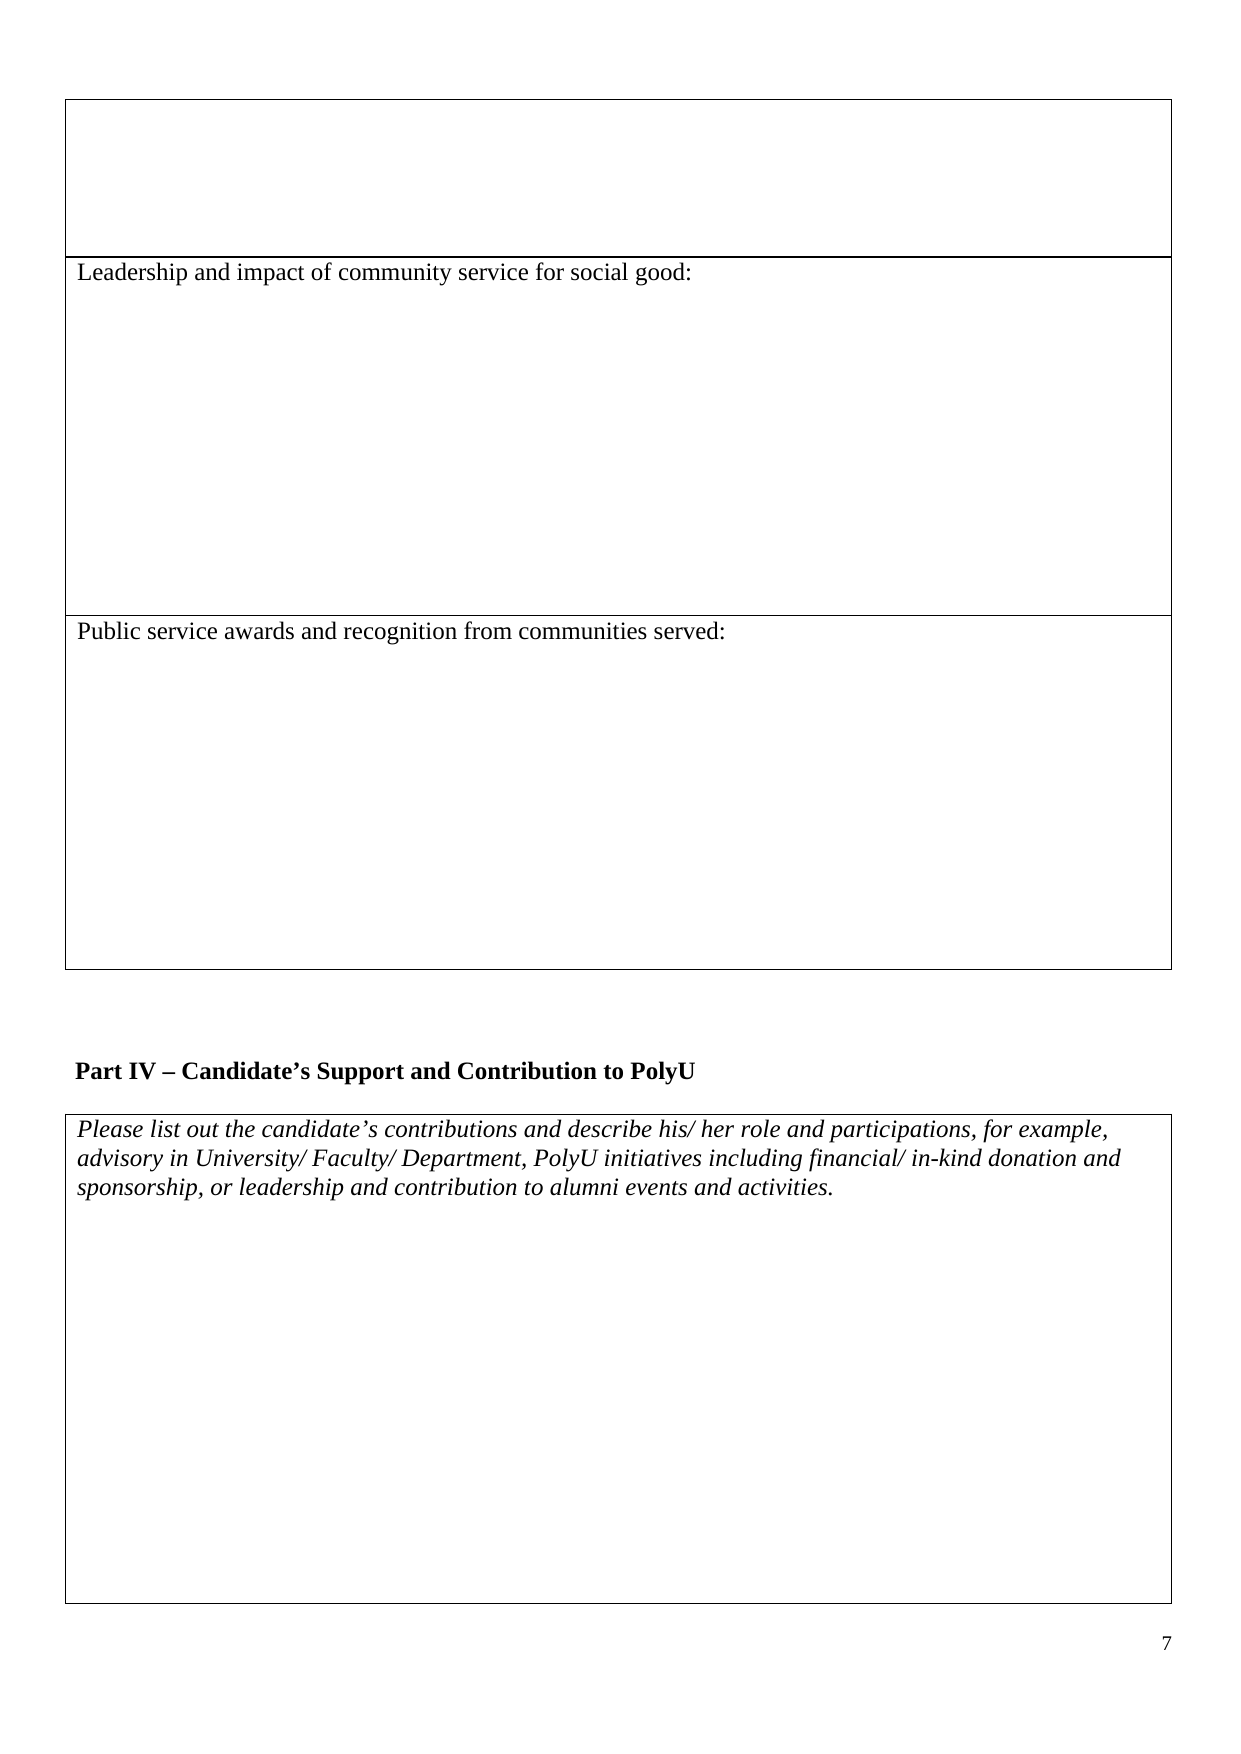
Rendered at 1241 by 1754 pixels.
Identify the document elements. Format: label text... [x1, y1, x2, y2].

text Part IV – Candidate’s Support and Contribution to PolyU [75, 1056, 1172, 1085]
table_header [66, 1115, 1171, 1603]
table_cell Leadership and impact of community service for social good: [66, 258, 1171, 615]
table_cell Public service awards and recognition from communities served: [66, 616, 1171, 969]
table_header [66, 100, 1171, 256]
